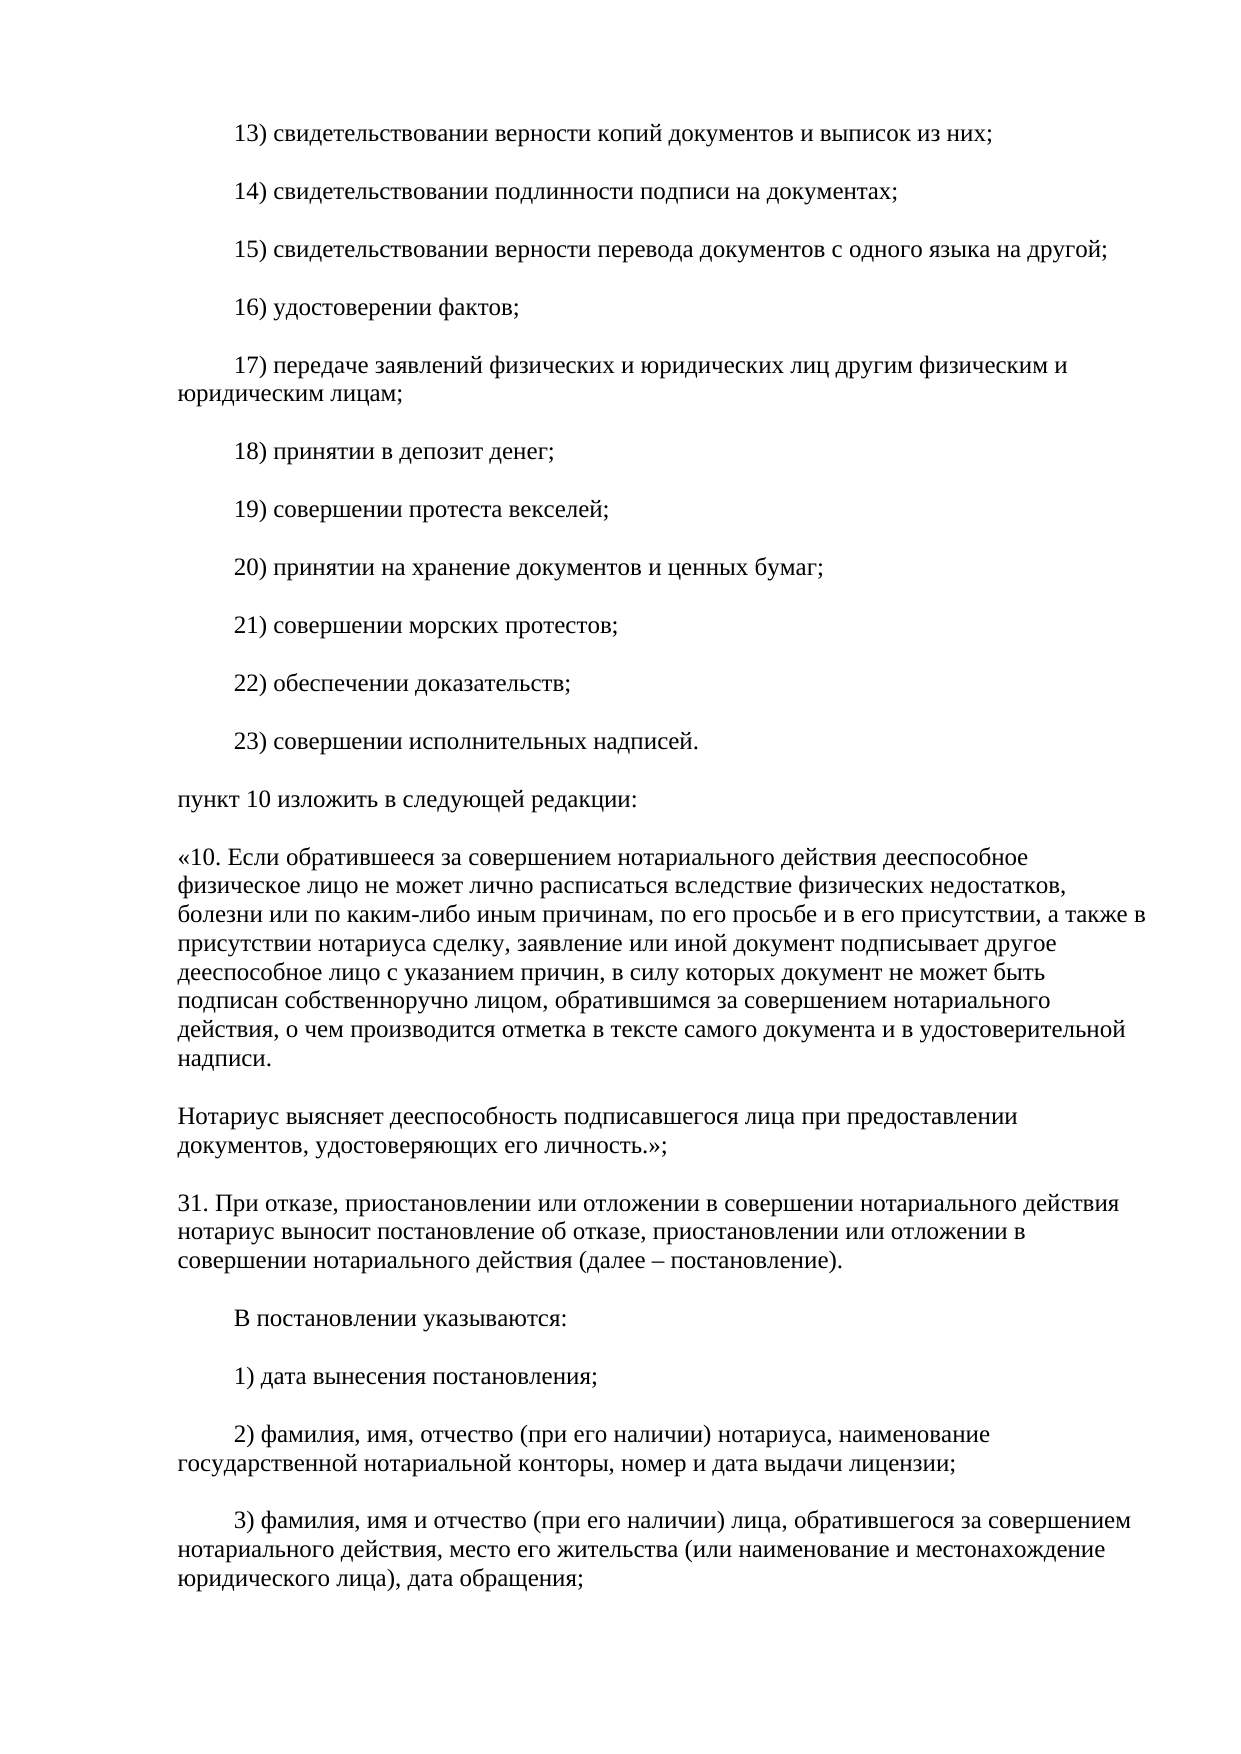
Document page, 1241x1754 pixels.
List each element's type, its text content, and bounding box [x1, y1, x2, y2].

text 23) совершении исполнительных надписей. [177, 726, 1152, 755]
text Нотариус выясняет дееспособность подписавшегося лица при предоставлении документов, удостоверяющих его личность.»; [177, 1101, 1152, 1158]
text 2) фамилия, имя, отчество (при его наличии) нотариуса, наименование государственной нотариальной конторы, номер и дата выдачи лицензии; [177, 1419, 1152, 1476]
text В постановлении указываются: [177, 1303, 1152, 1332]
text 17) передаче заявлений физических и юридических лиц другим физическим и юридическим лицам; [177, 350, 1152, 407]
text 20) принятии на хранение документов и ценных бумаг; [177, 552, 1152, 581]
text 15) свидетельствовании верности перевода документов с одного языка на другой; [177, 234, 1152, 263]
text 22) обеспечении доказательств; [177, 668, 1152, 697]
text 16) удостоверении фактов; [177, 292, 1152, 321]
text 21) совершении морских протестов; [177, 610, 1152, 639]
text 31. При отказе, приостановлении или отложении в совершении нотариального действия нотариус выносит постановление об отказе, приостановлении или отложении в совершении нотариального действия (далее – постановление). [177, 1188, 1152, 1274]
text «10. Если обратившееся за совершением нотариального действия дееспособное физическое лицо не может лично расписаться вследствие физических недостатков, болезни или по каким-либо иным причинам, по его просьбе и в его присутствии, а также в присутствии нотариуса сделку, заявление или иной документ подписывает другое дееспособное лицо с указанием причин, в силу которых документ не может быть подписан собственноручно лицом, обратившимся за совершением нотариального действия, о чем производится отметка в тексте самого документа и в удостоверительной надписи. [177, 842, 1152, 1072]
text 1) дата вынесения постановления; [177, 1361, 1152, 1390]
text 18) принятии в депозит денег; [177, 436, 1152, 465]
text 3) фамилия, имя и отчество (при его наличии) лица, обратившегося за совершением нотариального действия, место его жительства (или наименование и местонахождение юридического лица), дата обращения; [177, 1506, 1152, 1592]
text 19) совершении протеста векселей; [177, 494, 1152, 523]
text 14) свидетельствовании подлинности подписи на документах; [177, 176, 1152, 205]
text 13) свидетельствовании верности копий документов и выписок из них; [177, 118, 1152, 147]
text пункт 10 изложить в следующей редакции: [177, 784, 1152, 813]
